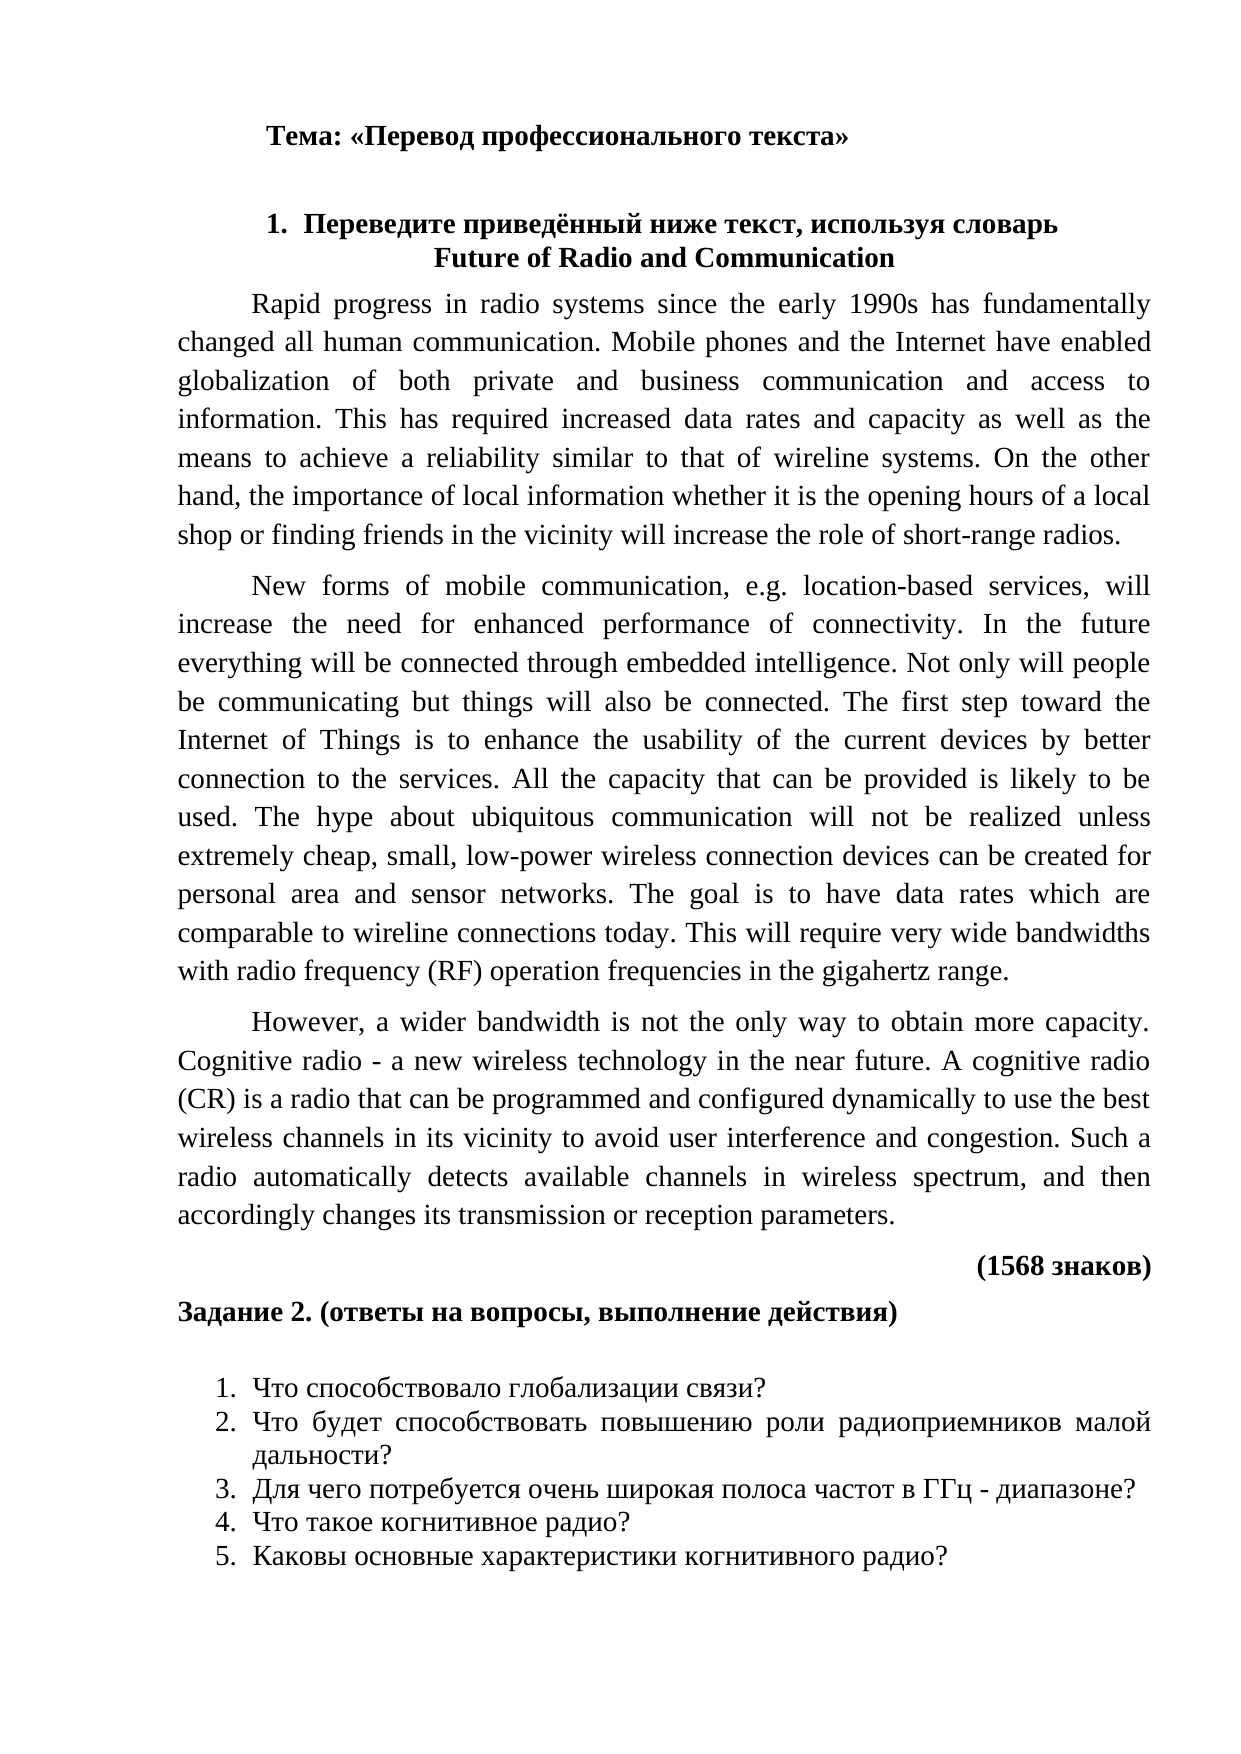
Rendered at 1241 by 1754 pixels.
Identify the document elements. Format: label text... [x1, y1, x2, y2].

list Что такое когнитивное радио? [215, 1504, 1152, 1538]
list Каковы основные характеристики когнитивного радио? [215, 1538, 1152, 1572]
text Future of Radio and Communication [177, 240, 1152, 273]
text However, a wider bandwidth is not the only way to obtain more capacity. Cognitive radio - a new wireless technology in the near future. A cognitive radio (CR) is a radio that can be programmed and configured dynamically to use the best wireless channels in its vicinity to avoid user interference and congestion. Such a radio automatically detects available channels in wireless spectrum, and then accordingly changes its transmission or reception parameters. [177, 1004, 1152, 1231]
list Что будет способствовать повышению роли радиоприемников малой дальности? [215, 1404, 1152, 1471]
list Что способствовало глобализации связи? [215, 1370, 1152, 1404]
list Для чего потребуется очень широкая полоса частот в ГГц - диапазоне? [215, 1471, 1152, 1504]
text New forms of mobile communication, e.g. location-based services, will increase the need for enhanced performance of connectivity. In the future everything will be connected through embedded intelligence. Not only will people be communicating but things will also be connected. The first step toward the Internet of Things is to enhance the usability of the current devices by better connection to the services. All the capacity that can be provided is likely to be used. The hype about ubiquitous communication will not be realized unless extremely cheap, small, low-power wireless connection devices can be created for personal area and sensor networks. The goal is to have data rates which are comparable to wireline connections today. This will require very wide bandwidths with radio frequency (RF) operation frequencies in the gigahertz range. [177, 568, 1152, 987]
text (1568 знаков) [177, 1248, 1152, 1282]
text Задание 2. (ответы на вопросы, выполнение действия) [177, 1294, 1152, 1328]
list Переведите приведённый ниже текст, используя словарь [266, 206, 1152, 240]
text Rapid progress in radio systems since the early 1990s has fundamentally changed all human communication. Mobile phones and the Internet have enabled globalization of both private and business communication and access to information. This has required increased data rates and capacity as well as the means to achieve a reliability similar to that of wireline systems. On the other hand, the importance of local information whether it is the opening hours of a local shop or finding friends in the vicinity will increase the role of short-range radios. [177, 286, 1152, 551]
text Тема: «Перевод профессионального текста» [177, 118, 1152, 152]
